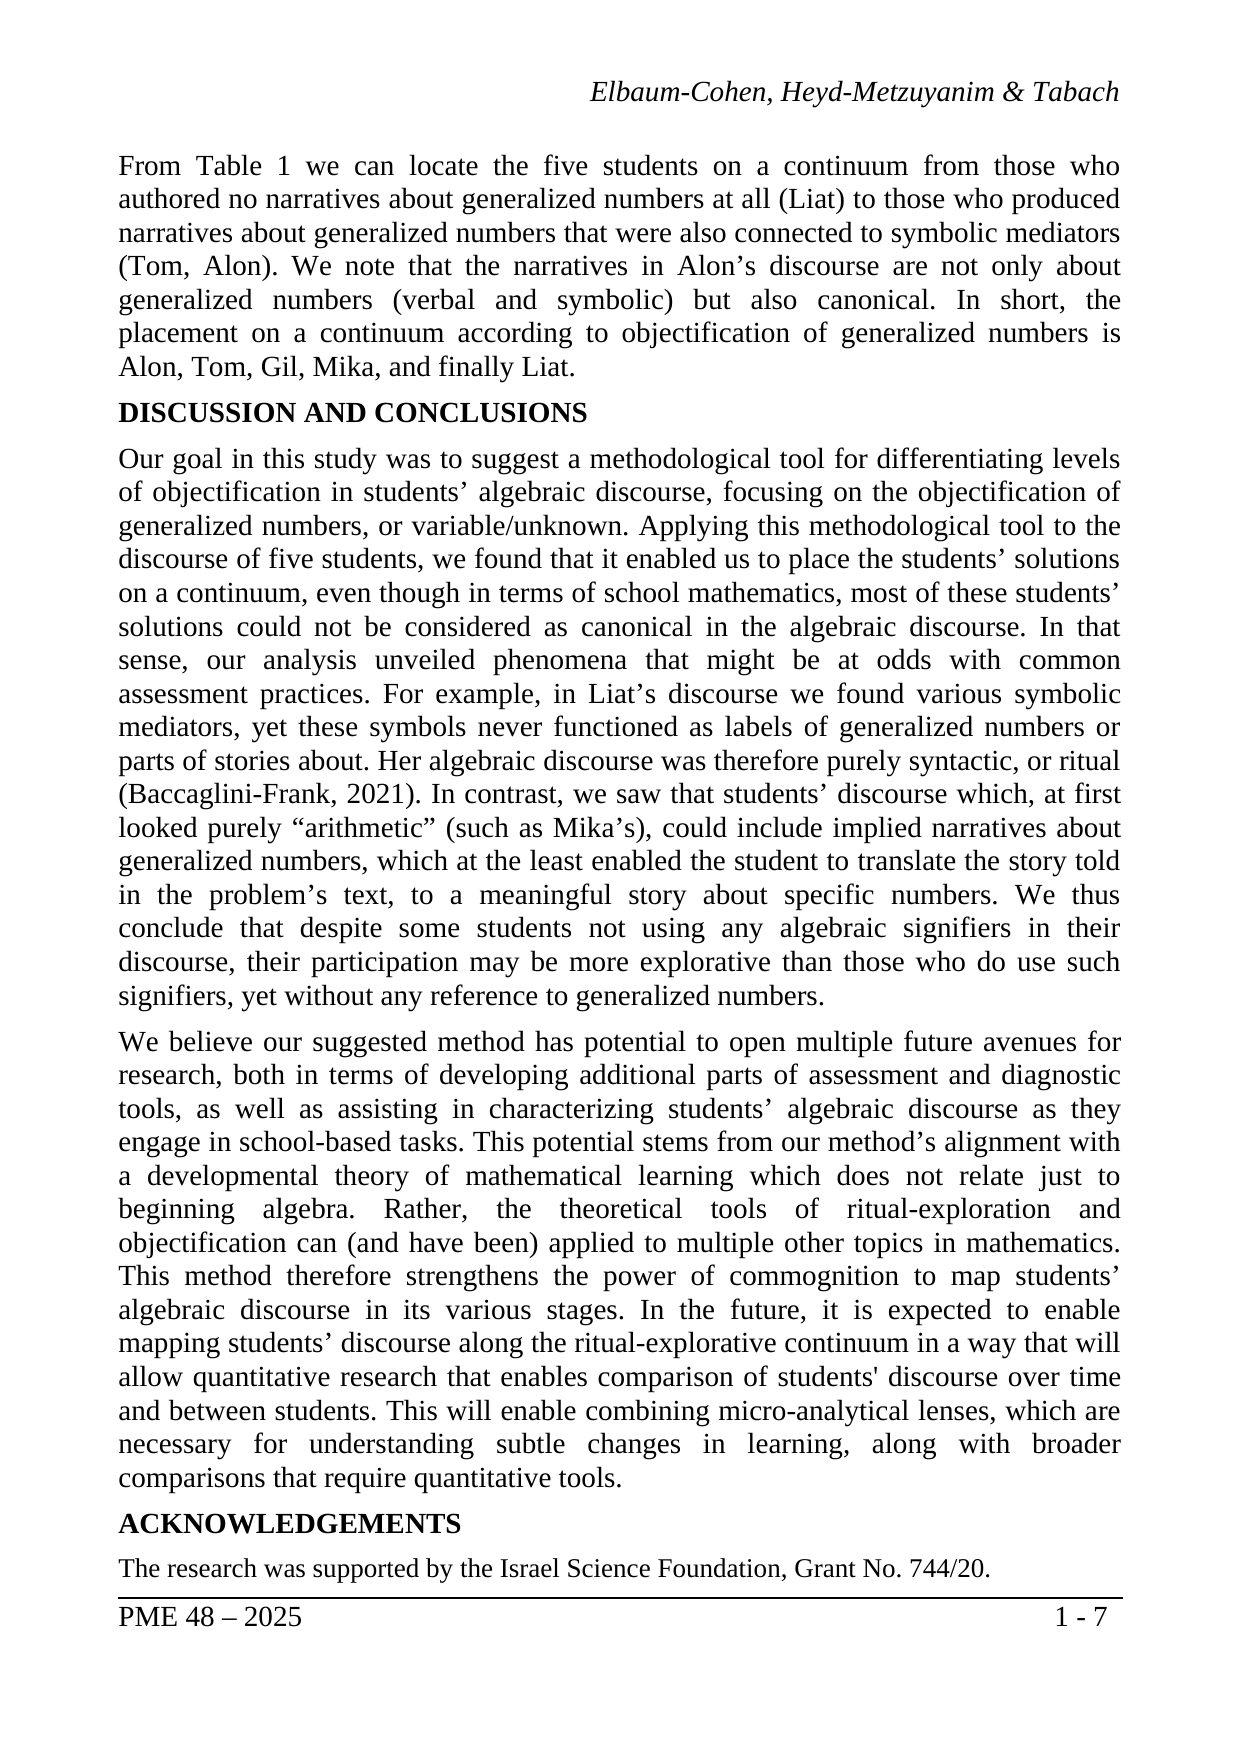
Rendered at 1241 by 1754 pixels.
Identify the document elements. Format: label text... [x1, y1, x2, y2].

text We believe our suggested method has potential to open multiple future avenues for research, both in terms of developing additional parts of assessment and diagnostic tools, as well as assisting in characterizing students’ algebraic discourse as they engage in school-based tasks. This potential stems from our method’s alignment with a developmental theory of mathematical learning which does not relate just to beginning algebra. Rather, the theoretical tools of ritual-exploration and objectification can (and have been) applied to multiple other topics in mathematics. This method therefore strengthens the power of commognition to map students’ algebraic discourse in its various stages. In the future, it is expected to enable mapping students’ discourse along the ritual-explorative continuum in a way that will allow quantitative research that enables comparison of students' discourse over time and between students. This will enable combining micro-analytical lenses, which are necessary for understanding subtle changes in learning, along with broader comparisons that require quantitative tools. [118, 1024, 1122, 1493]
text Our goal in this study was to suggest a methodological tool for differentiating levels of objectification in students’ algebraic discourse, focusing on the objectification of generalized numbers, or variable/unknown. Applying this methodological tool to the discourse of five students, we found that it enabled us to place the students’ solutions on a continuum, even though in terms of school mathematics, most of these students’ solutions could not be considered as canonical in the algebraic discourse. In that sense, our analysis unveiled phenomena that might be at odds with common assessment practices. For example, in Liat’s discourse we found various symbolic mediators, yet these symbols never functioned as labels of generalized numbers or parts of stories about. Her algebraic discourse was therefore purely syntactic, or ritual (Baccaglini-Frank, 2021). In contrast, we saw that students’ discourse which, at first looked purely “arithmetic” (such as Mika’s), could include implied narratives about generalized numbers, which at the least enabled the student to translate the story told in the problem’s text, to a meaningful story about specific numbers. We thus conclude that despite some students not using any algebraic signifiers in their discourse, their participation may be more explorative than those who do use such signifiers, yet without any reference to generalized numbers. [118, 441, 1122, 1011]
text The research was supported by the Israel Science Foundation, Grant No. 744/20. [118, 1552, 1122, 1583]
text From Table 1 we can locate the five students on a continuum from those who authored no narratives about generalized numbers at all (Liat) to those who produced narratives about generalized numbers that were also connected to symbolic mediators (Tom, Alon). We note that the narratives in Alon’s discourse are not only about generalized numbers (verbal and symbolic) but also canonical. In short, the placement on a continuum according to objectification of generalized numbers is Alon, Tom, Gil, Mika, and finally Liat. [118, 148, 1122, 382]
subtitle Acknowledgements [118, 1506, 1122, 1539]
subtitle Discussion and Conclusions [118, 395, 1122, 428]
